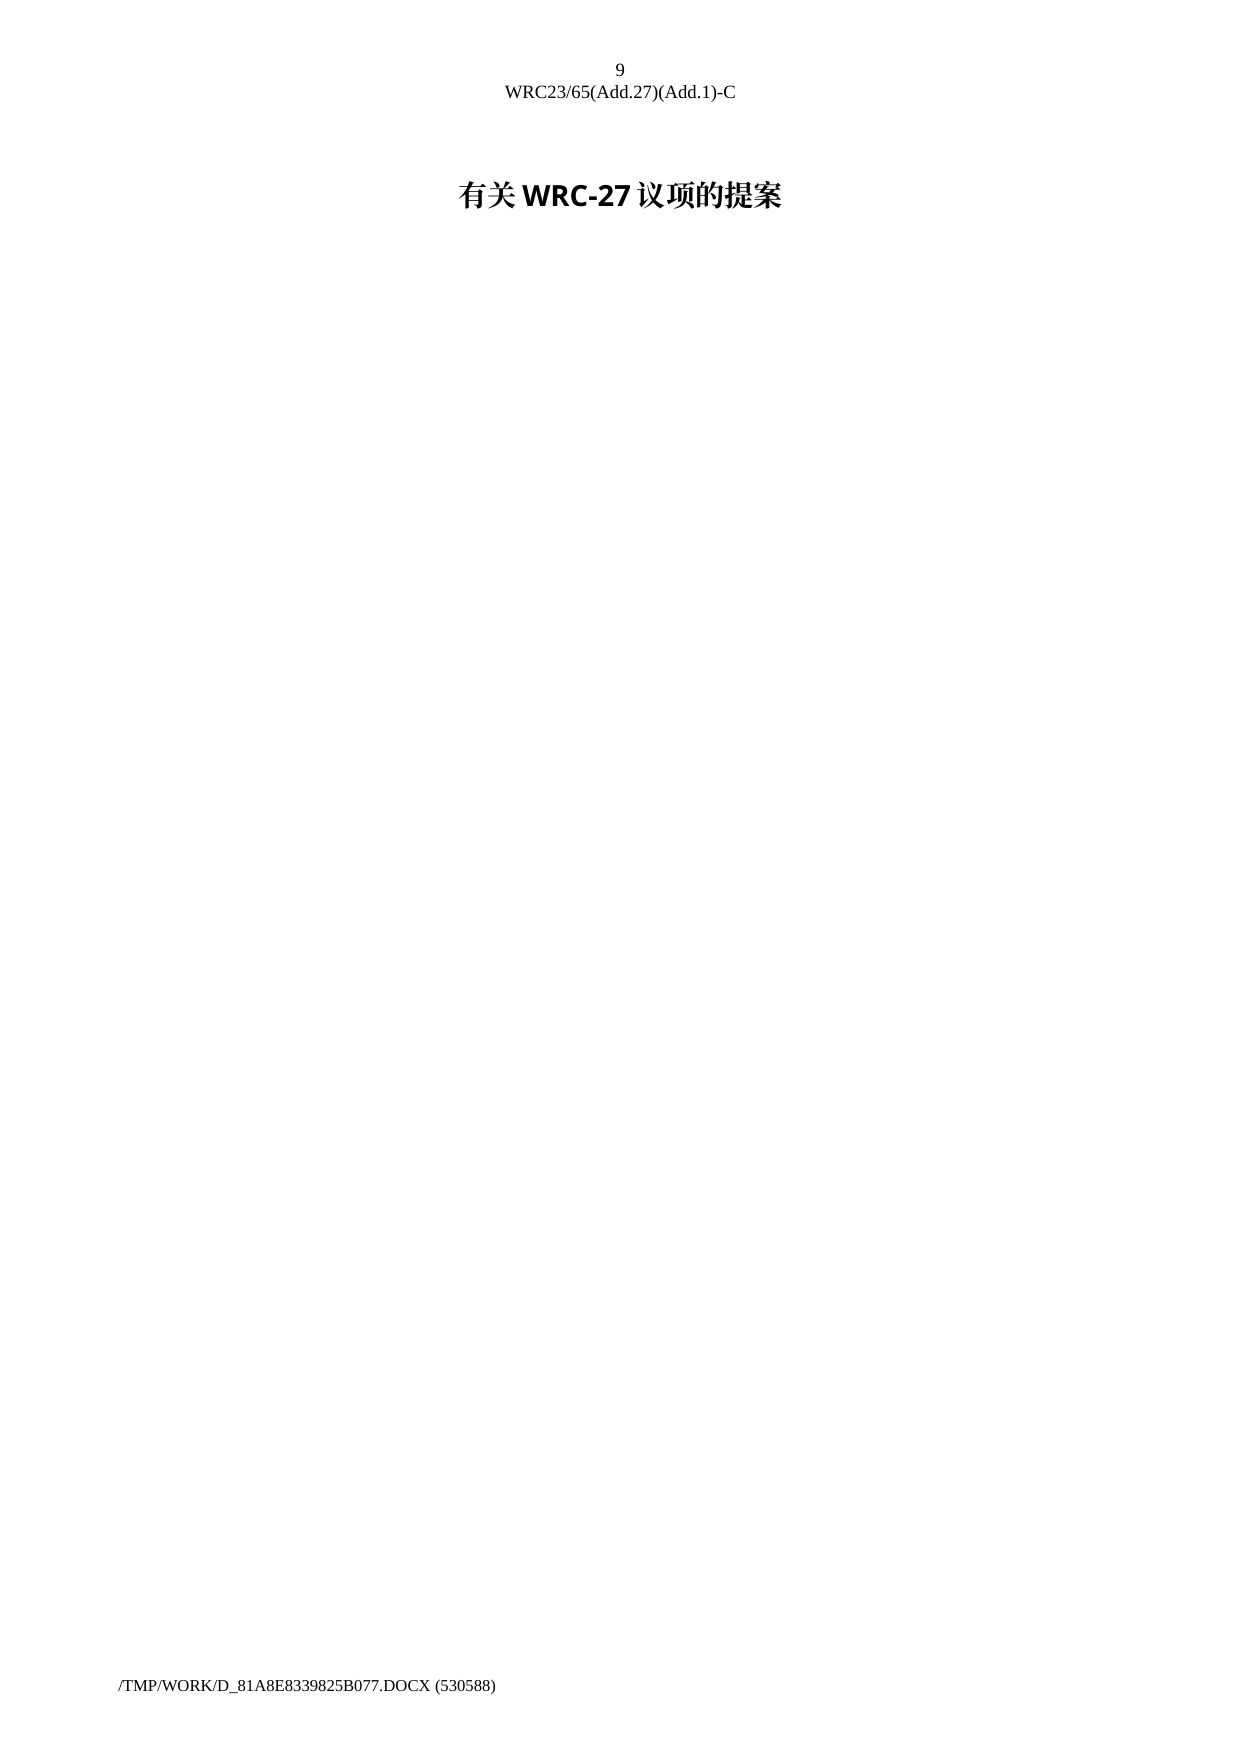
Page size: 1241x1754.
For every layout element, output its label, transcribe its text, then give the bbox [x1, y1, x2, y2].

title 有关WRC-27议项的提案 [118, 173, 1122, 215]
